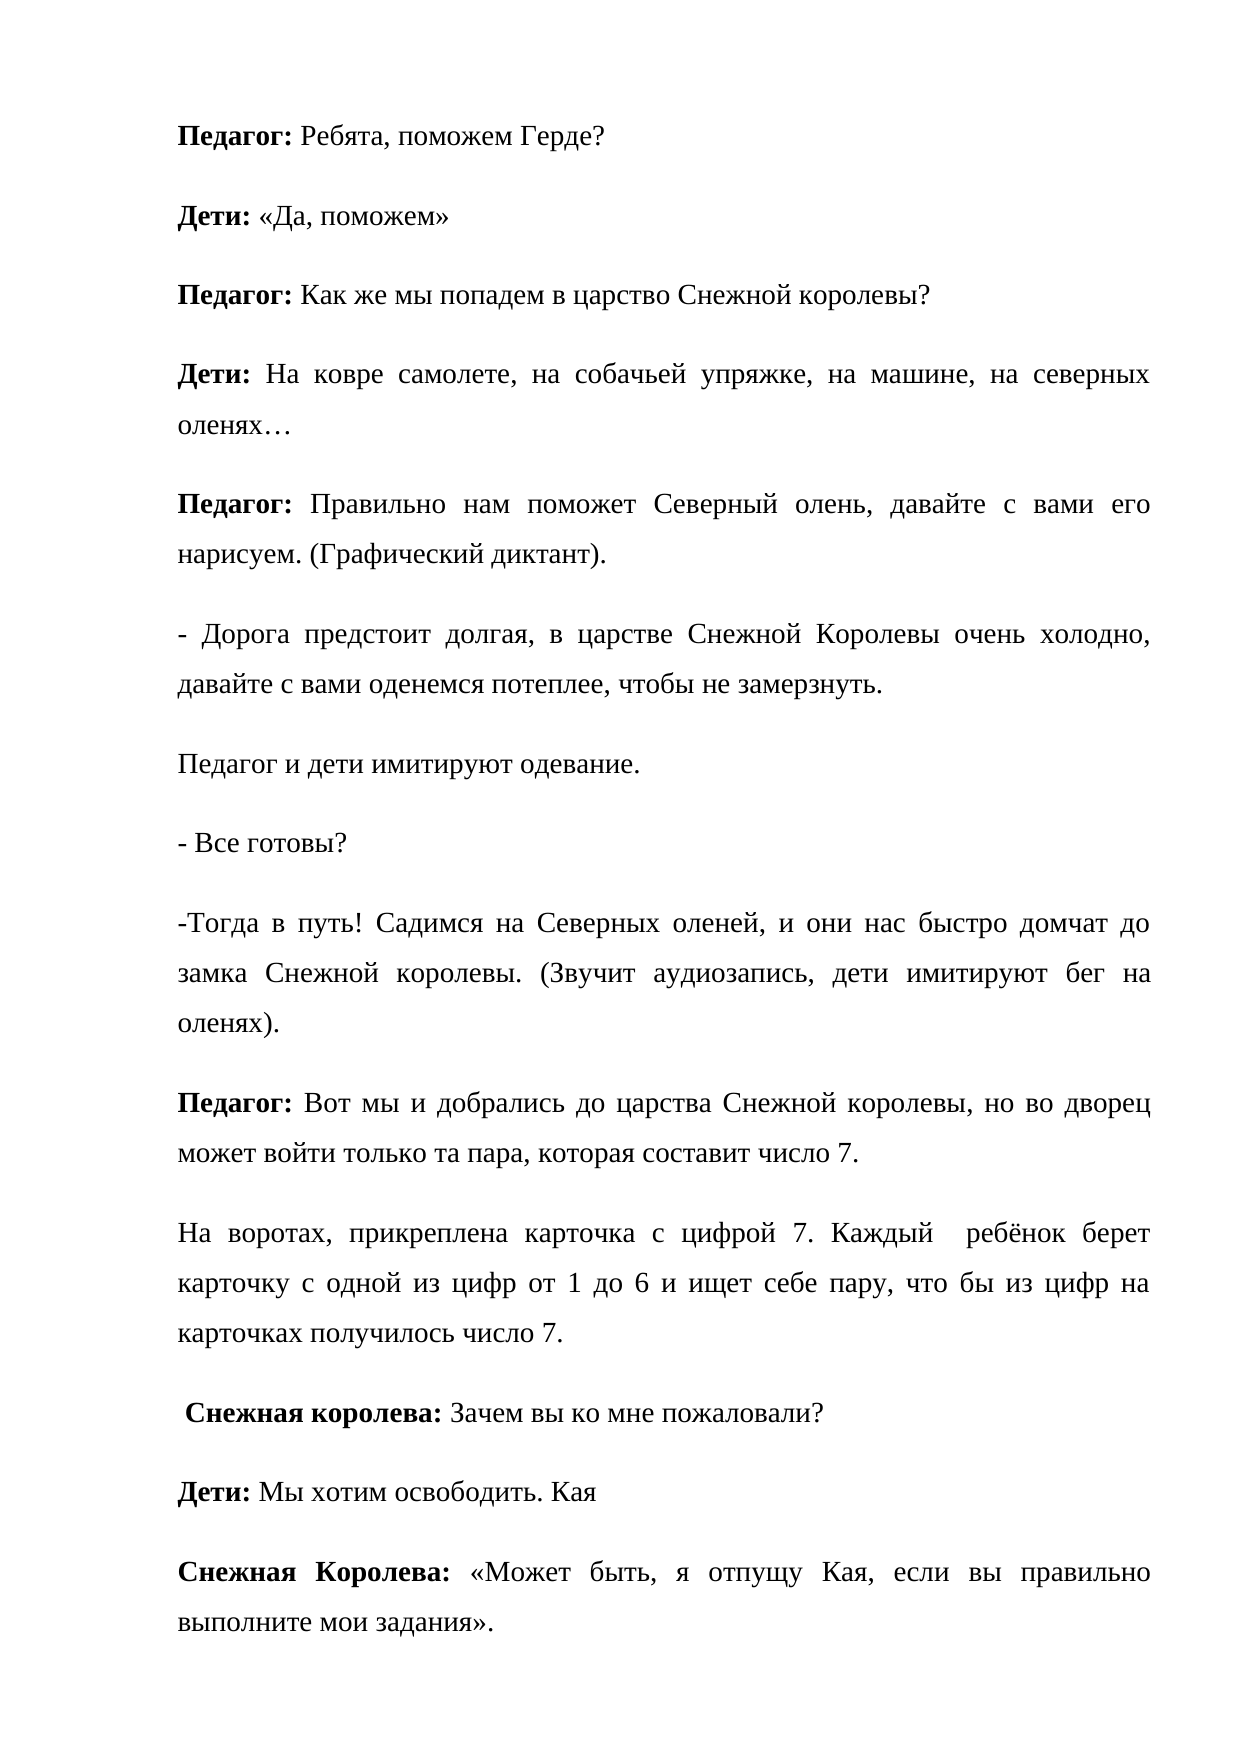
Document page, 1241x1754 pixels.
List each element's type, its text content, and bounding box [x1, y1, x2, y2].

text Дети: На ковре самолете, на собачьей упряжке, на машине, на северных оленях… [177, 357, 1152, 440]
text Снежная королева: Зачем вы ко мне пожаловали? [177, 1395, 1152, 1428]
text Педагог: Правильно нам поможет Северный олень, давайте с вами его нарисуем. (Графический диктант). [177, 486, 1152, 570]
text - Все готовы? [177, 825, 1152, 859]
text На воротах, прикреплена карточка с цифрой 7. Каждый ребёнок берет карточку с одной из цифр от 1 до 6 и ищет себе пару, что бы из цифр на карточках получилось число 7. [177, 1215, 1152, 1349]
text Педагог и дети имитируют одевание. [177, 746, 1152, 779]
text Педагог: Вот мы и добрались до царства Снежной королевы, но во дворец может войти только та пара, которая составит число 7. [177, 1085, 1152, 1169]
text -Тогда в путь! Садимся на Северных оленей, и они нас быстро домчат до замка Снежной королевы. (Звучит аудиозапись, дети имитируют бег на оленях). [177, 905, 1152, 1039]
text Педагог: Как же мы попадем в царство Снежной королевы? [177, 277, 1152, 311]
text Педагог: Ребята, поможем Герде? [177, 118, 1152, 152]
text Снежная Королева: «Может быть, я отпущу Кая, если вы правильно выполните мои задания». [177, 1554, 1152, 1638]
text Дети: «Да, поможем» [177, 198, 1152, 231]
text Дети: Мы хотим освободить. Кая [177, 1474, 1152, 1508]
text - Дорога предстоит долгая, в царстве Снежной Королевы очень холодно, давайте с вами оденемся потеплее, чтобы не замерзнуть. [177, 616, 1152, 700]
